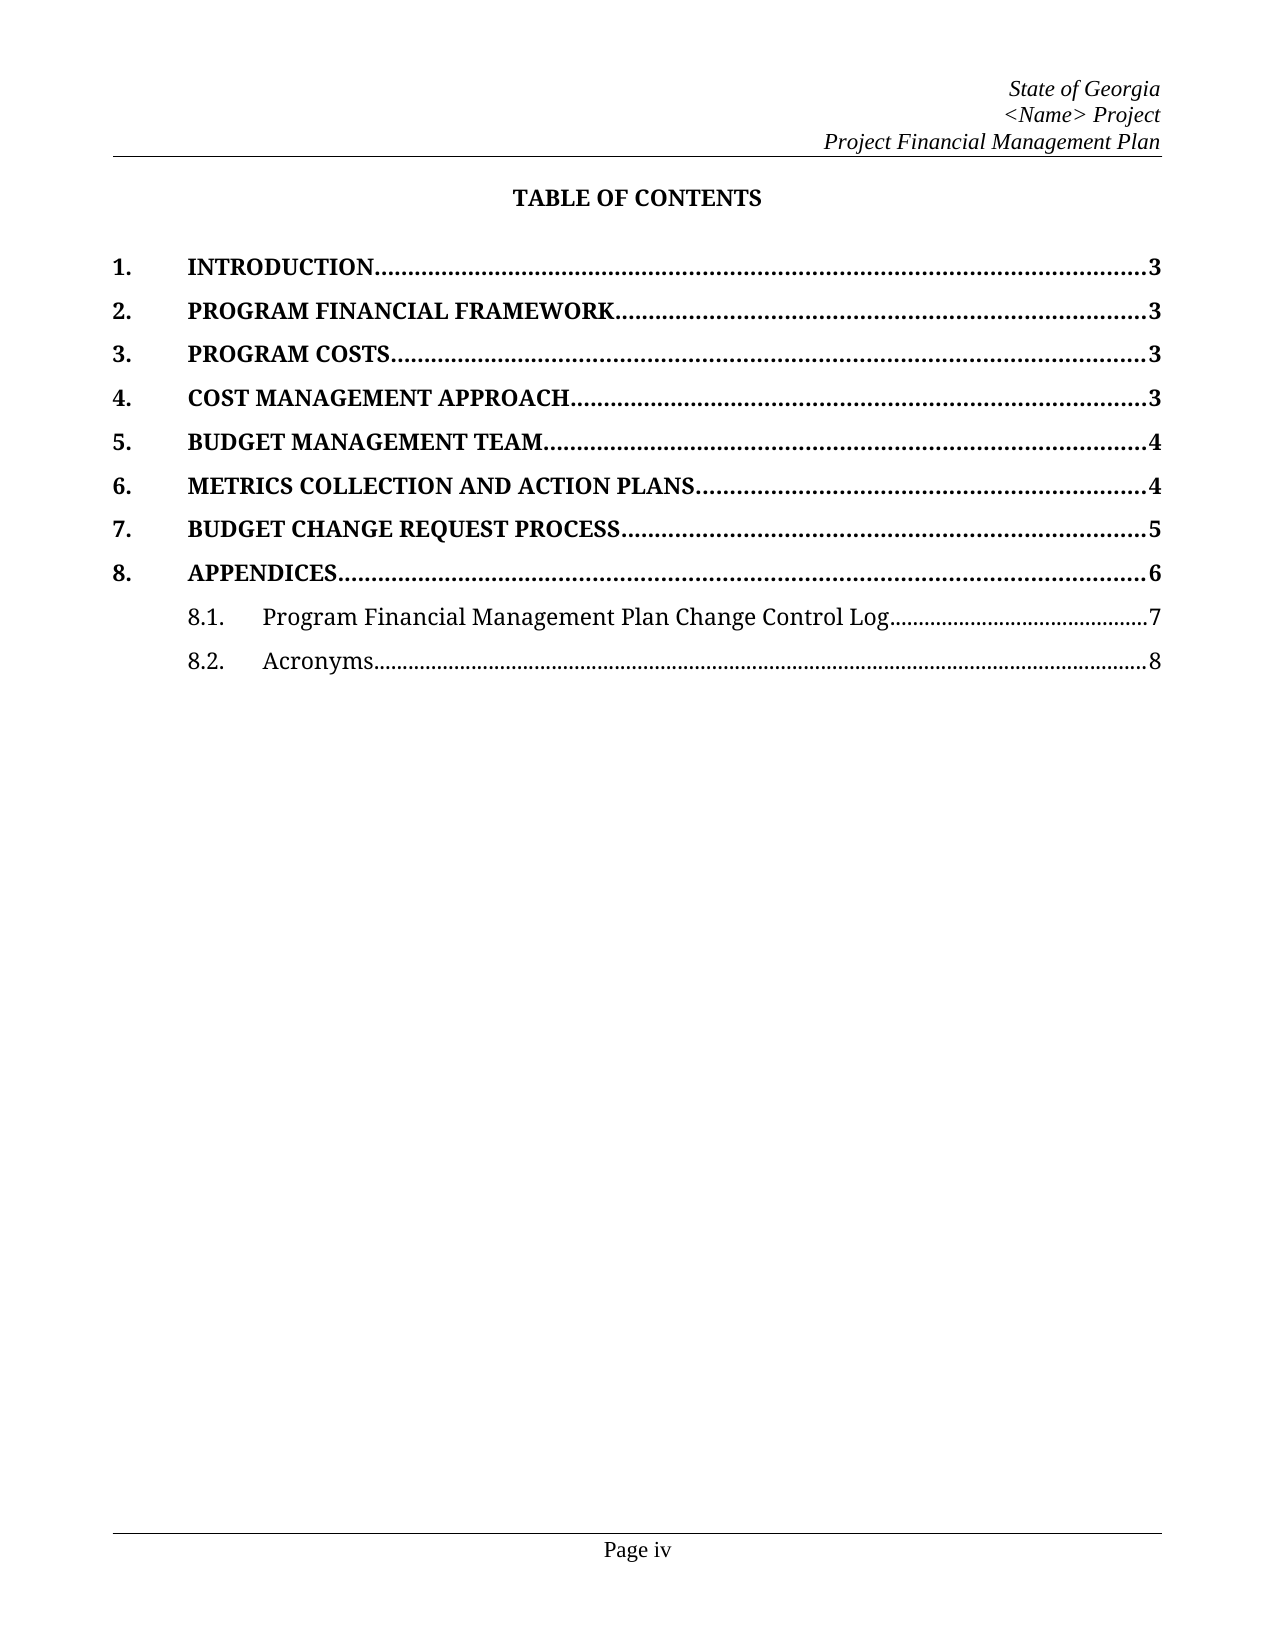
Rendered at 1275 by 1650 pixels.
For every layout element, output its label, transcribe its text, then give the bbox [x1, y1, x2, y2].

text 8.1. Program Financial Management Plan Change Control Log 7 [187, 601, 1162, 632]
text 4. Cost Management Approach 3 [112, 382, 1162, 413]
text 3. Program Costs 3 [112, 338, 1162, 370]
text 7. Budget Change Request Process 5 [112, 513, 1162, 545]
text 5. Budget Management Team 4 [112, 426, 1162, 457]
text 8. Appendices 6 [112, 557, 1162, 588]
text 2. Program Financial Framework 3 [112, 295, 1162, 326]
subtitle TABLE OF CONTENTS [112, 182, 1162, 213]
text 6. Metrics Collection and Action Plans 4 [112, 470, 1162, 501]
text 1. Introduction 3 [112, 251, 1162, 282]
text 8.2. Acronyms 8 [187, 645, 1162, 676]
